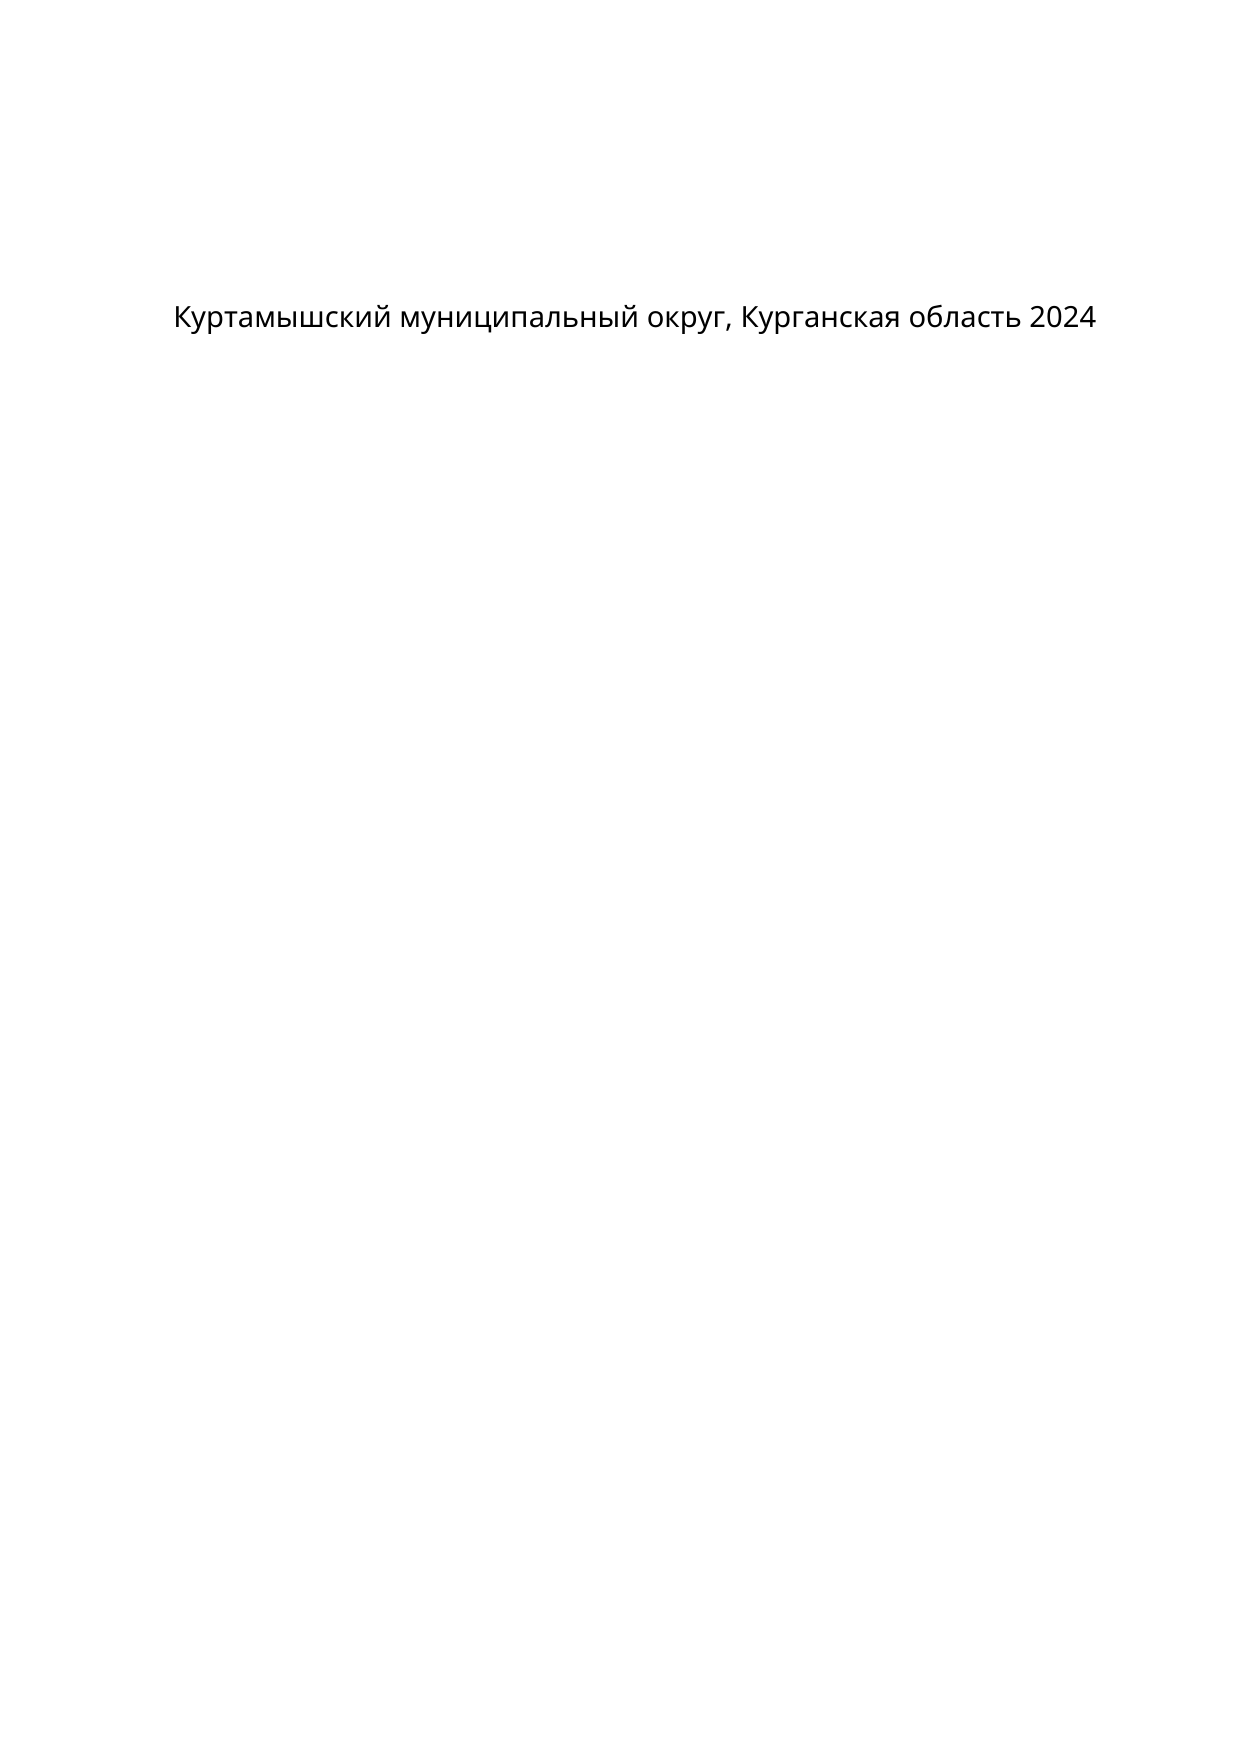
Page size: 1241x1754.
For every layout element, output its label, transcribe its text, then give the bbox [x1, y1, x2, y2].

text Куртамышский муниципальный округ, Курганская область 2024 [118, 297, 1152, 336]
